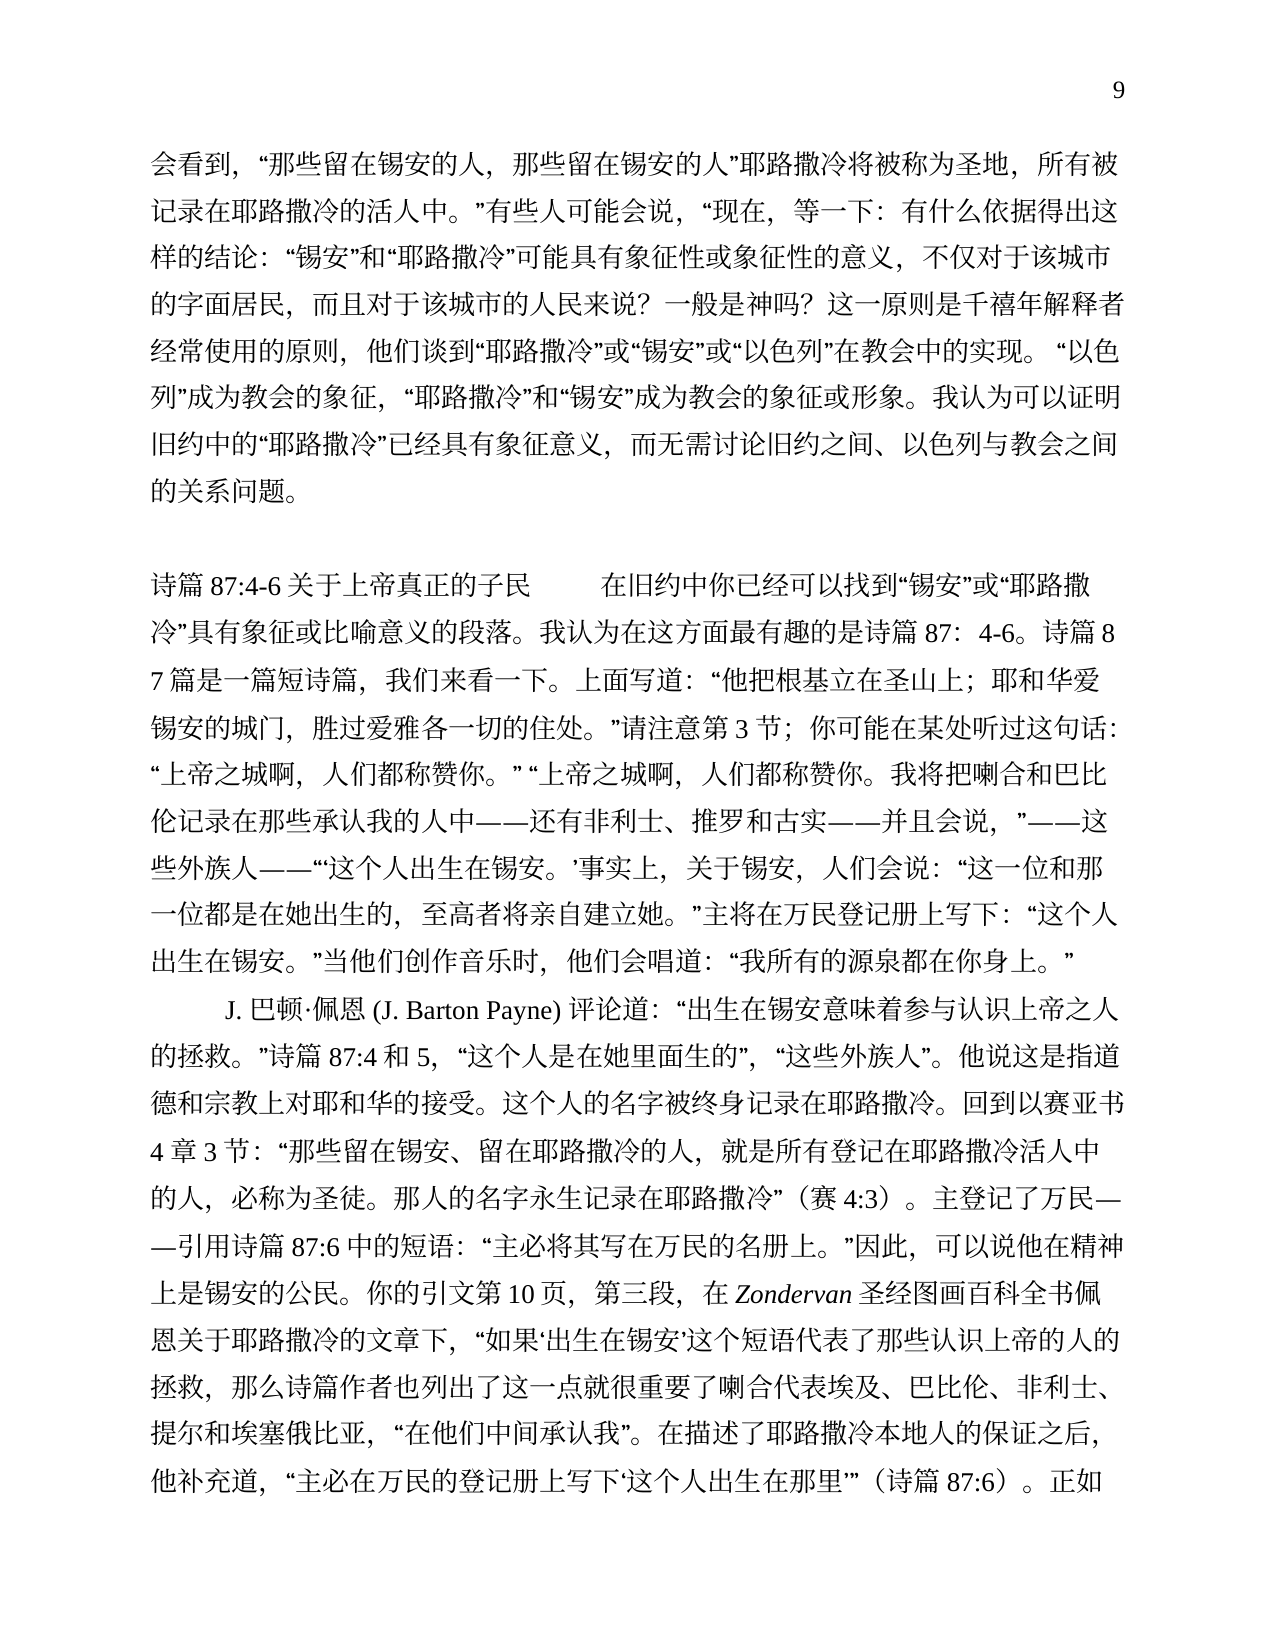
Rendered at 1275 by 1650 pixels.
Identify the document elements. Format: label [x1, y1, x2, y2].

text [150, 150, 1125, 1498]
